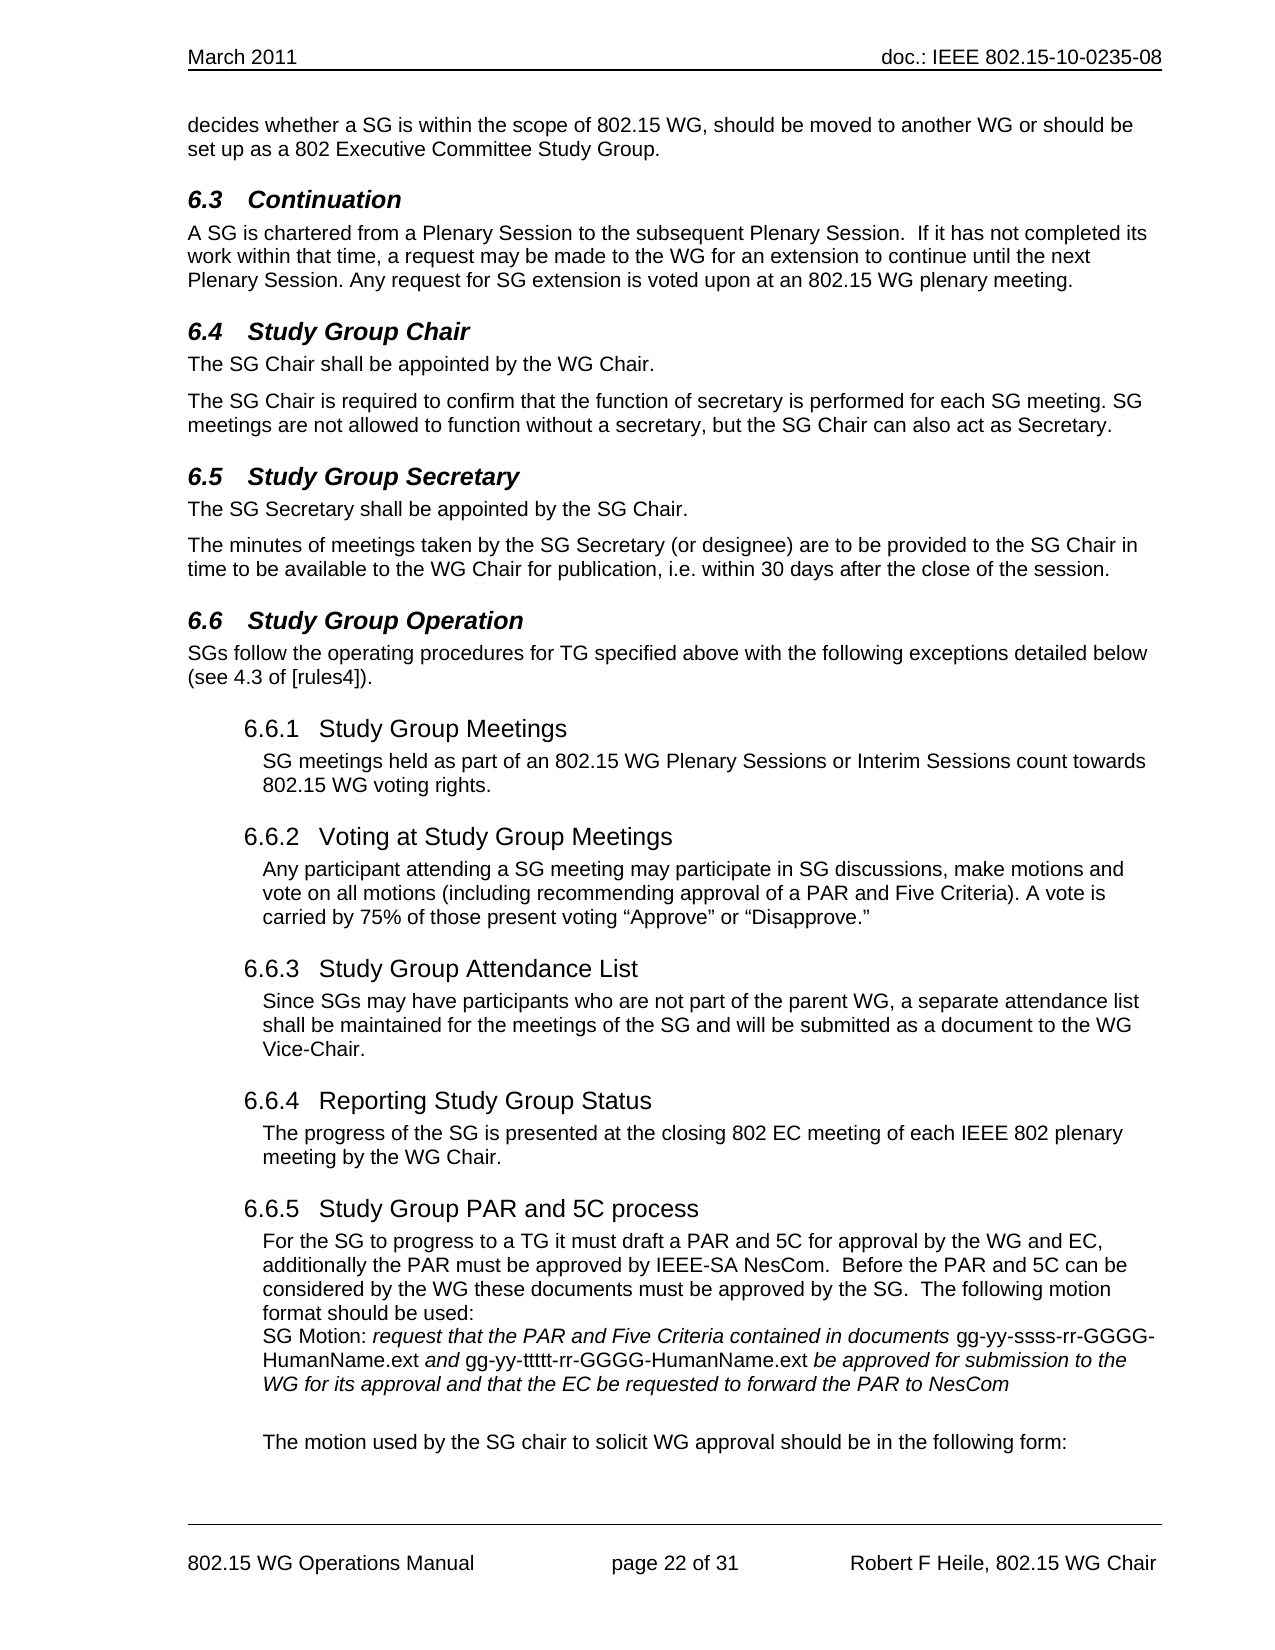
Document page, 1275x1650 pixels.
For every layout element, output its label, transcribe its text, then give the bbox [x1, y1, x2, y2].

subtitle Voting at Study Group Meetings [244, 822, 1162, 851]
text Any participant attending a SG meeting may participate in SG discussions, make motions and vote on all motions (including recommending approval of a PAR and Five Criteria). A vote is carried by 75% of those present voting “Approve” or “Disapprove.” [262, 857, 1162, 929]
subtitle Study Group Operation [187, 606, 1162, 635]
text The SG Chair shall be appointed by the WG Chair. [187, 352, 1162, 376]
text The motion used by the SG chair to solicit WG approval should be in the following form: [262, 1430, 1162, 1454]
subtitle Study Group PAR and 5C process [244, 1193, 1162, 1222]
subtitle Continuation [187, 185, 1162, 214]
subtitle Study Group Meetings [244, 714, 1162, 743]
text A SG is chartered from a Plenary Session to the subsequent Plenary Session. If it has not completed its work within that time, a request may be made to the WG for an extension to continue until the next Plenary Session. Any request for SG extension is voted upon at an 802.15 WG plenary meeting. [187, 220, 1162, 292]
subtitle Study Group Secretary [187, 462, 1162, 490]
text The SG Chair is required to confirm that the function of secretary is performed for each SG meeting. SG meetings are not allowed to function without a secretary, but the SG Chair can also act as Secretary. [187, 389, 1162, 437]
text SGs follow the operating procedures for TG specified above with the following exceptions detailed below (see 4.3 of [rules4]). [187, 641, 1162, 689]
text SG Motion: request that the PAR and Five Criteria contained in documents gg-yy-ssss-rr-GGGG-HumanName.ext and gg-yy-ttttt-rr-GGGG-HumanName.ext be approved for submission to the WG for its approval and that the EC be requested to forward the PAR to NesCom [262, 1324, 1162, 1396]
subtitle Study Group Attendance List [244, 954, 1162, 982]
text The progress of the SG is presented at the closing 802 EC meeting of each IEEE 802 plenary meeting by the WG Chair. [262, 1121, 1162, 1168]
text SG meetings held as part of an 802.15 WG Plenary Sessions or Interim Sessions count towards 802.15 WG voting rights. [262, 749, 1162, 797]
text For the SG to progress to a TG it must draft a PAR and 5C for approval by the WG and EC, additionally the PAR must be approved by IEEE-SA NesCom. Before the PAR and 5C can be considered by the WG these documents must be approved by the SG. The following motion format should be used: [262, 1228, 1162, 1324]
text The minutes of meetings taken by the SG Secretary (or designee) are to be provided to the SG Chair in time to be available to the WG Chair for publication, i.e. within 30 days after the close of the session. [187, 533, 1162, 581]
subtitle Study Group Chair [187, 317, 1162, 346]
text Since SGs may have participants who are not part of the parent WG, a separate attendance list shall be maintained for the meetings of the SG and will be submitted as a document to the WG Vice-Chair. [262, 989, 1162, 1061]
text The SG Secretary shall be appointed by the SG Chair. [187, 497, 1162, 521]
subtitle Reporting Study Group Status [244, 1086, 1162, 1114]
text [187, 112, 1162, 160]
